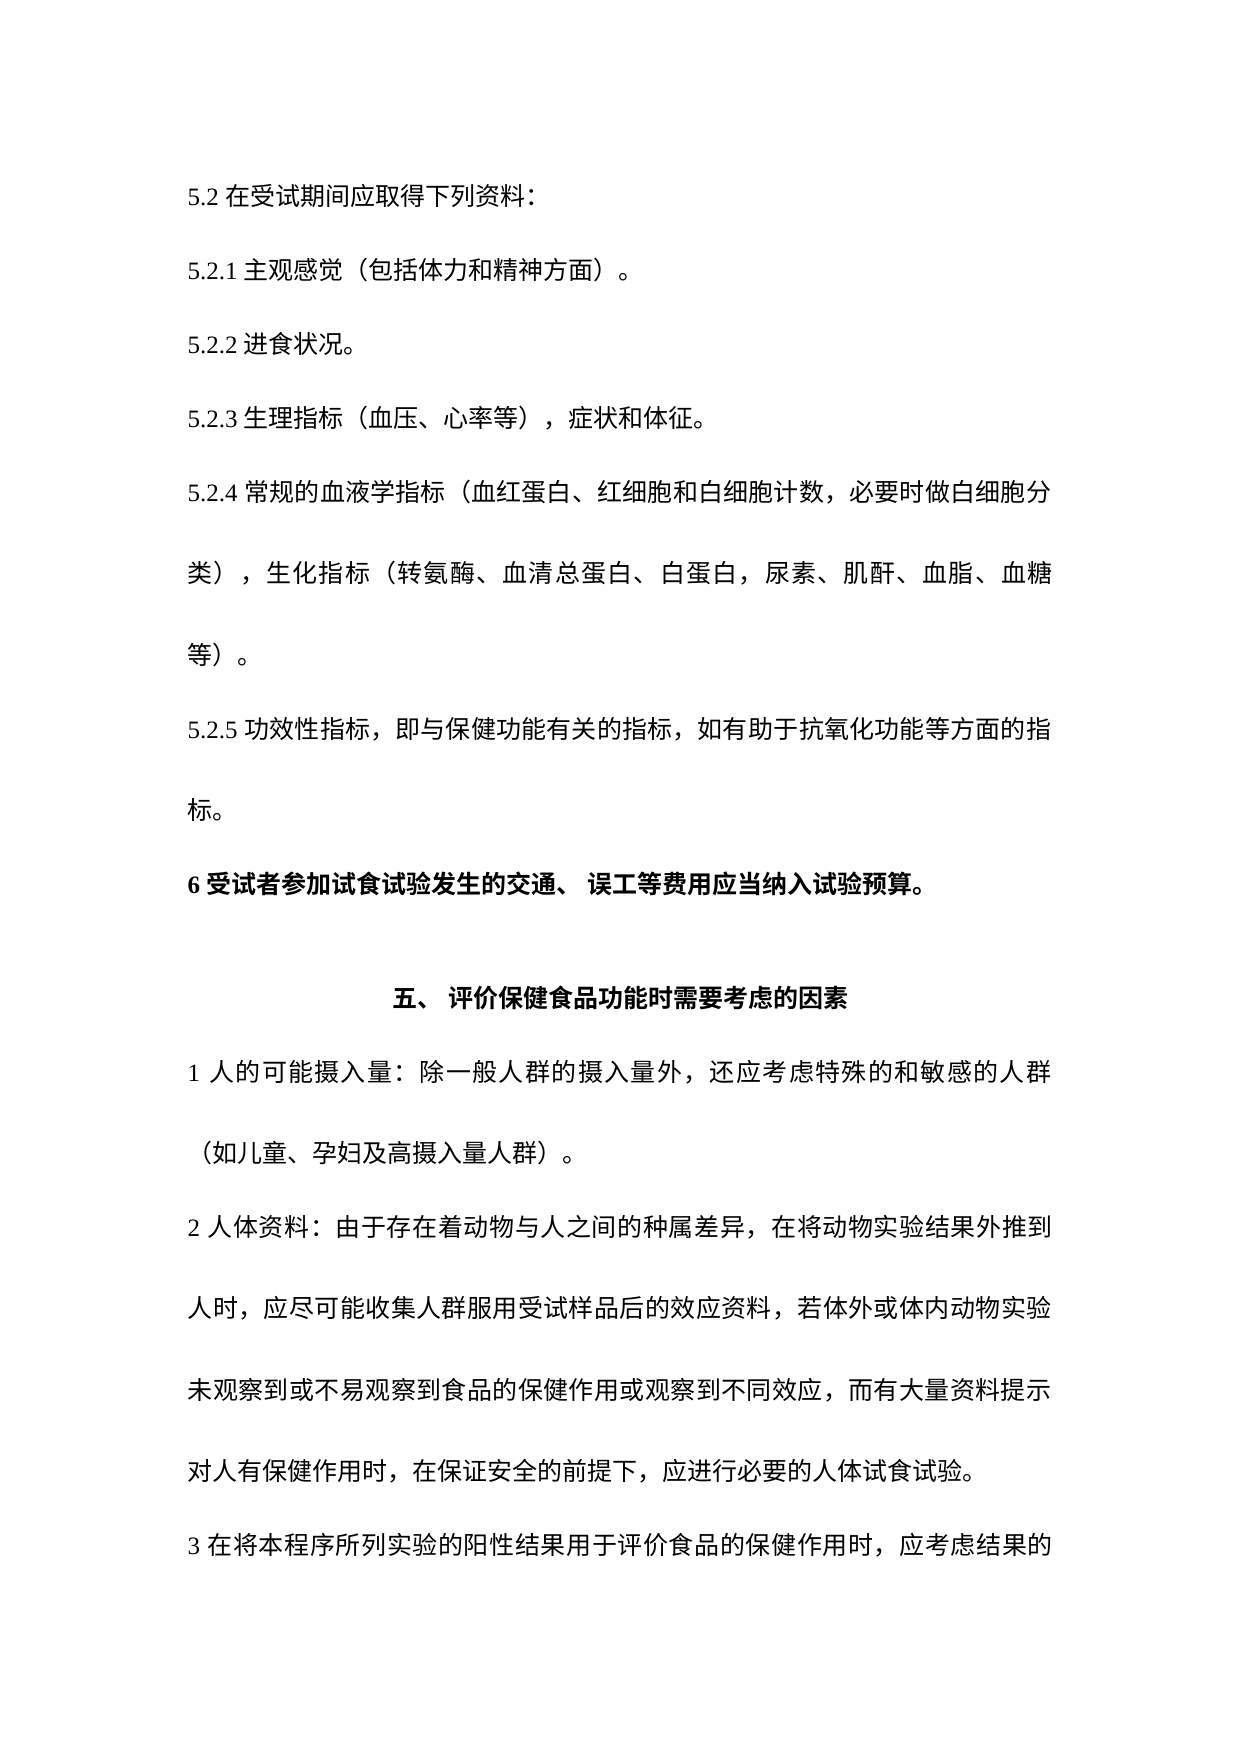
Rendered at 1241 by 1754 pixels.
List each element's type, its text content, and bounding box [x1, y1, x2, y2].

text 6 受试者参加试食试验发生的交通、 误工等费用应当纳入试验预算。 [187, 850, 1053, 915]
text 5.2.5 功效性指标，即与保健功能有关的指标，如有助于抗氧化功能等方面的指标。 [187, 695, 1053, 841]
text 5.2 在受试期间应取得下列资料： [187, 162, 1053, 227]
text 2 人体资料：由于存在着动物与人之间的种属差异，在将动物实验结果外推到人时，应尽可能收集人群服用受试样品后的效应资料，若体外或体内动物实验未观察到或不易观察到食品的保健作用或观察到不同效应，而有大量资料提示对人有保健作用时，在保证安全的前提下，应进行必要的人体试食试验。 [187, 1193, 1053, 1502]
text 五、 评价保健食品功能时需要考虑的因素 [187, 964, 1053, 1029]
text 5.2.1 主观感觉（包括体力和精神方面）。 [187, 236, 1053, 301]
text 1 人的可能摄入量：除一般人群的摄入量外，还应考虑特殊的和敏感的人群（如儿童、孕妇及高摄入量人群）。 [187, 1038, 1053, 1184]
text 5.2.3 生理指标（血压、心率等），症状和体征。 [187, 384, 1053, 449]
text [187, 1511, 1053, 1576]
text 5.2.4 常规的血液学指标（血红蛋白、红细胞和白细胞计数，必要时做白细胞分类），生化指标（转氨酶、血清总蛋白、白蛋白，尿素、肌酐、血脂、血糖等）。 [187, 458, 1053, 686]
text 5.2.2 进食状况。 [187, 310, 1053, 375]
